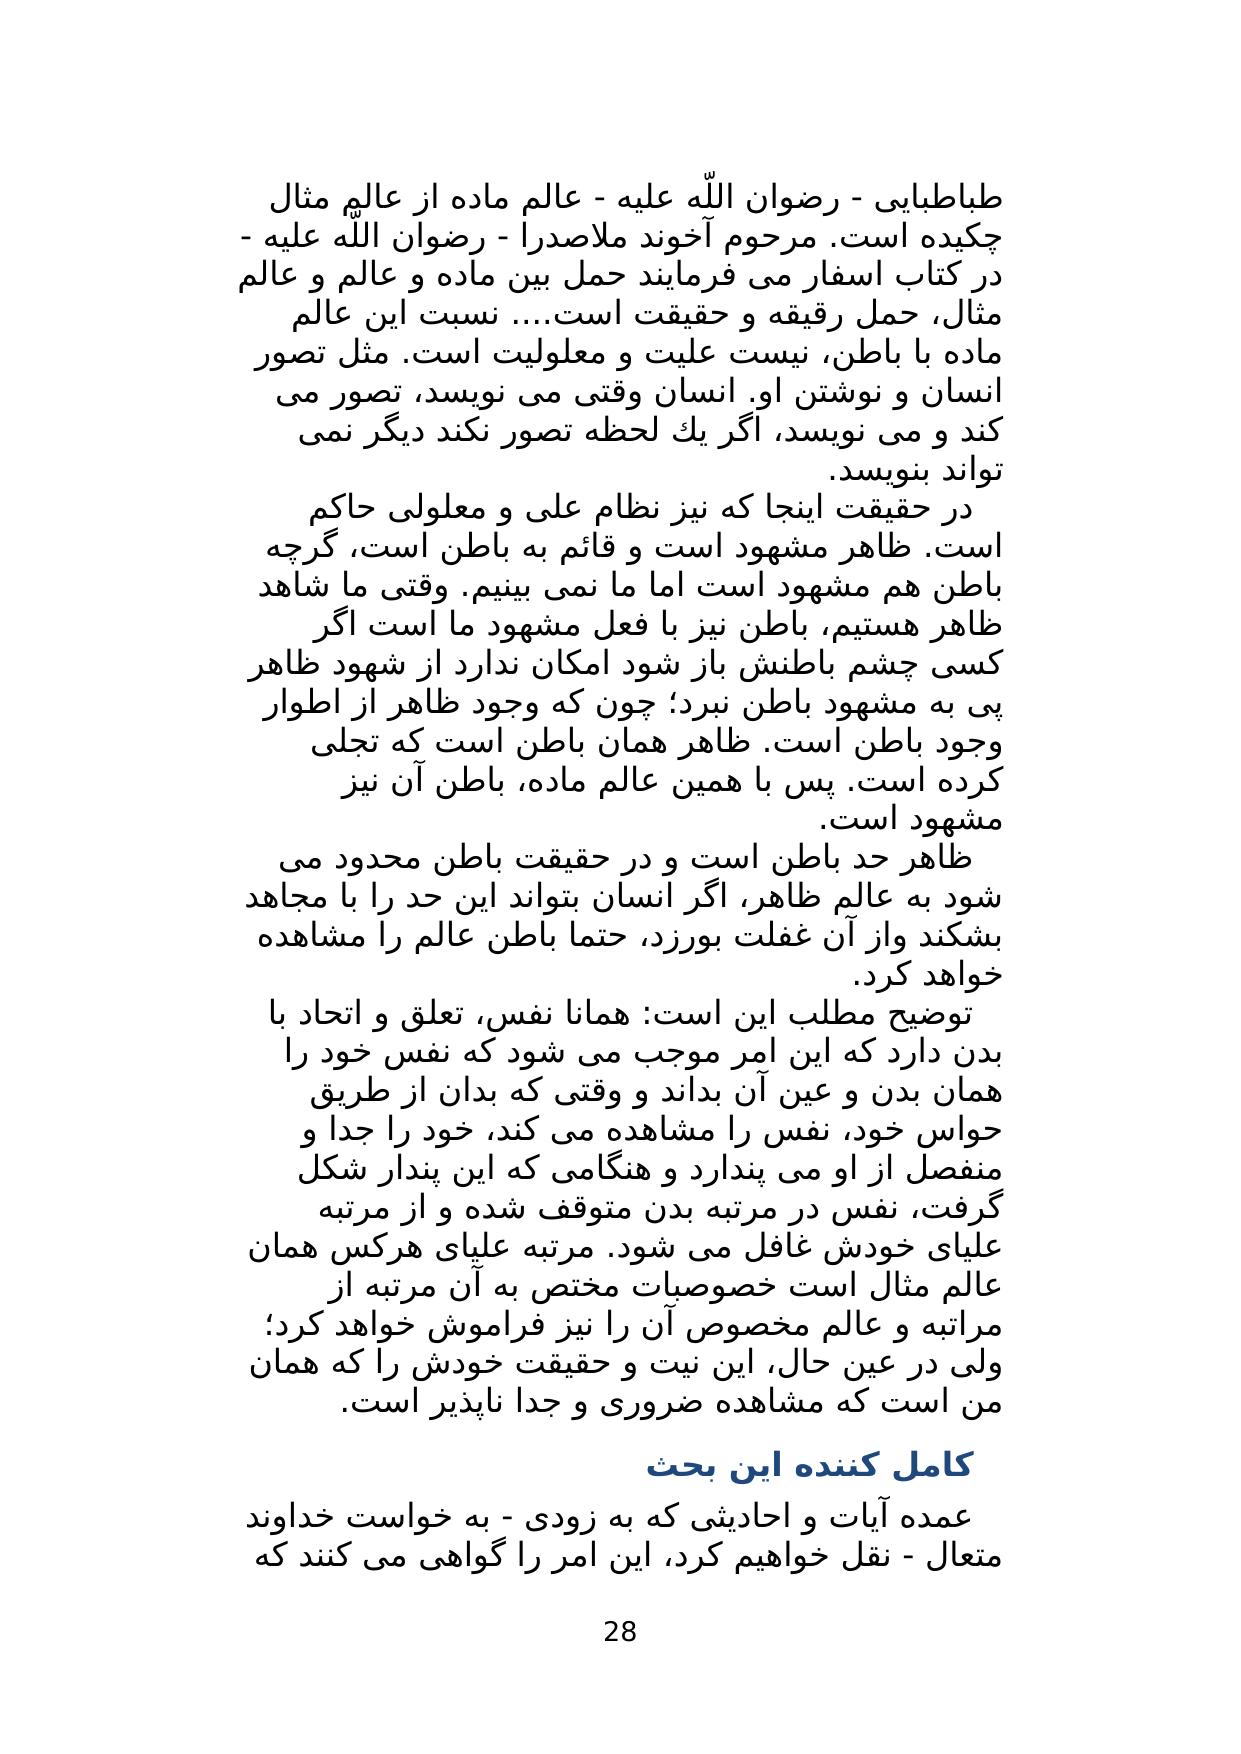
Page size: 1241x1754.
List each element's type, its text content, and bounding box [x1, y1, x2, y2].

text ظاهر حد باطن است و در حقیقت باطن محدود مى شود به عالم ظاهر، اگر انسان بتواند این حد را با مجاهد بشكند واز آن غفلت بورزد، حتما باطن عالم را مشاهده خواهد كرد. [236, 838, 1004, 993]
text در حقیقت اینجا كه نیز نظام على و معلولى حاكم است. ظاهر مشهود است و قائم به باطن است، گرچه باطن هم مشهود است اما ما نمى بینیم. وقتى ما شاهد ظاهر هستیم، باطن نیز با فعل مشهود ما است اگر كسى چشم باطنش باز شود امكان ندارد از شهود ظاهر پى به مشهود باطن نبرد؛ چون كه وجود ظاهر از اطوار وجود باطن است. ظاهر همان باطن است كه تجلى كرده است. پس با همین عالم ماده، باطن آن نیز مشهود است. [236, 488, 1004, 838]
subtitle كامل كننده این بحث [236, 1446, 1004, 1484]
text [236, 177, 1004, 488]
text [236, 1497, 1004, 1574]
text توضیح مطلب این است: همانا نفس، تعلق و اتحاد با بدن دارد كه این امر موجب مى شود كه نفس خود را همان بدن و عین آن بداند و وقتى كه بدان از طریق حواس خود، نفس را مشاهده مى كند، خود را جدا و منفصل از او مى پندارد و هنگامى كه این پندار شكل گرفت، نفس در مرتبه بدن متوقف شده و از مرتبه علیاى خودش غافل مى شود. مرتبه علیاى هركس همان عالم مثال است خصوصبات مختص به آن مرتبه از مراتبه و عالم مخصوص آن را نیز فراموش خواهد كرد؛ ولى در عین حال، این نیت و حقیقت خودش را كه همان من است كه مشاهده ضرورى و جدا ناپذیر است. [236, 993, 1004, 1421]
